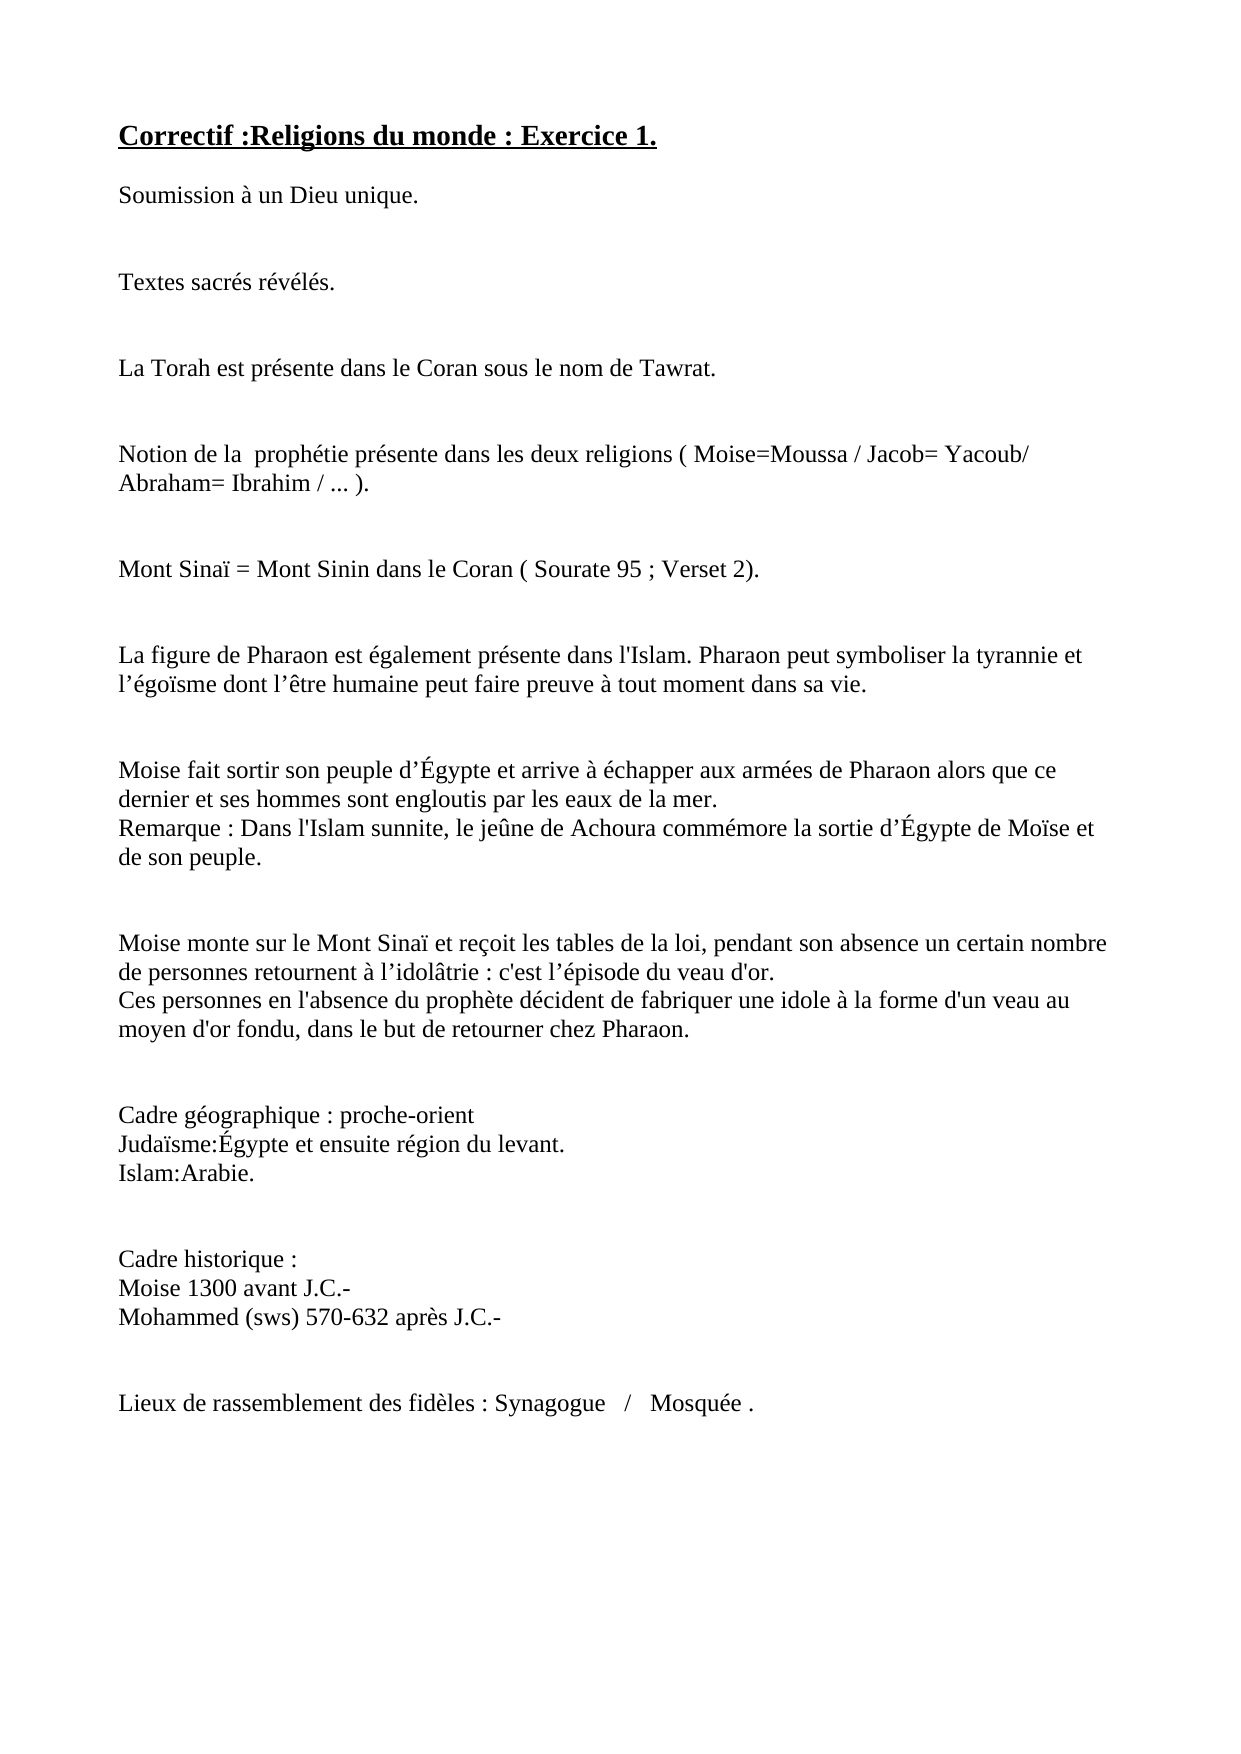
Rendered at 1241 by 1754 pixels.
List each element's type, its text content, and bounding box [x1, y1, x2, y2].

text Mohammed (sws) 570-632 après J.C.- [118, 1302, 1122, 1330]
text La Torah est présente dans le Coran sous le nom de Tawrat. [118, 353, 1122, 382]
text Soumission à un Dieu unique. [118, 180, 1122, 209]
text Lieux de rassemblement des fidèles : Synagogue / Mosquée . [118, 1388, 1122, 1417]
text Judaïsme:Égypte et ensuite région du levant. [118, 1129, 1122, 1158]
text Moise fait sortir son peuple d’Égypte et arrive à échapper aux armées de Pharaon alors que ce dernier et ses hommes sont engloutis par les eaux de la mer. [118, 755, 1122, 813]
text Textes sacrés révélés. [118, 267, 1122, 295]
text Moise monte sur le Mont Sinaï et reçoit les tables de la loi, pendant son absence un certain nombre de personnes retournent à l’idolâtrie : c'est l’épisode du veau d'or. [118, 928, 1122, 985]
text Moise 1300 avant J.C.- [118, 1273, 1122, 1302]
text La figure de Pharaon est également présente dans l'Islam. Pharaon peut symboliser la tyrannie et l’égoïsme dont l’être humaine peut faire preuve à tout moment dans sa vie. [118, 640, 1122, 698]
text Remarque : Dans l'Islam sunnite, le jeûne de Achoura commémore la sortie d’Égypte de Moïse et de son peuple. [118, 813, 1122, 870]
text Ces personnes en l'absence du prophète décident de fabriquer une idole à la forme d'un veau au moyen d'or fondu, dans le but de retourner chez Pharaon. [118, 985, 1122, 1043]
text Notion de la prophétie présente dans les deux religions ( Moise=Moussa / Jacob= Yacoub/ Abraham= Ibrahim / ... ). [118, 439, 1122, 497]
text Correctif :Religions du monde : Exercice 1. [118, 118, 1122, 152]
text Cadre historique : [118, 1244, 1122, 1273]
text Islam:Arabie. [118, 1158, 1122, 1187]
text Mont Sinaï = Mont Sinin dans le Coran ( Sourate 95 ; Verset 2). [118, 554, 1122, 583]
text Cadre géographique : proche-orient [118, 1100, 1122, 1129]
